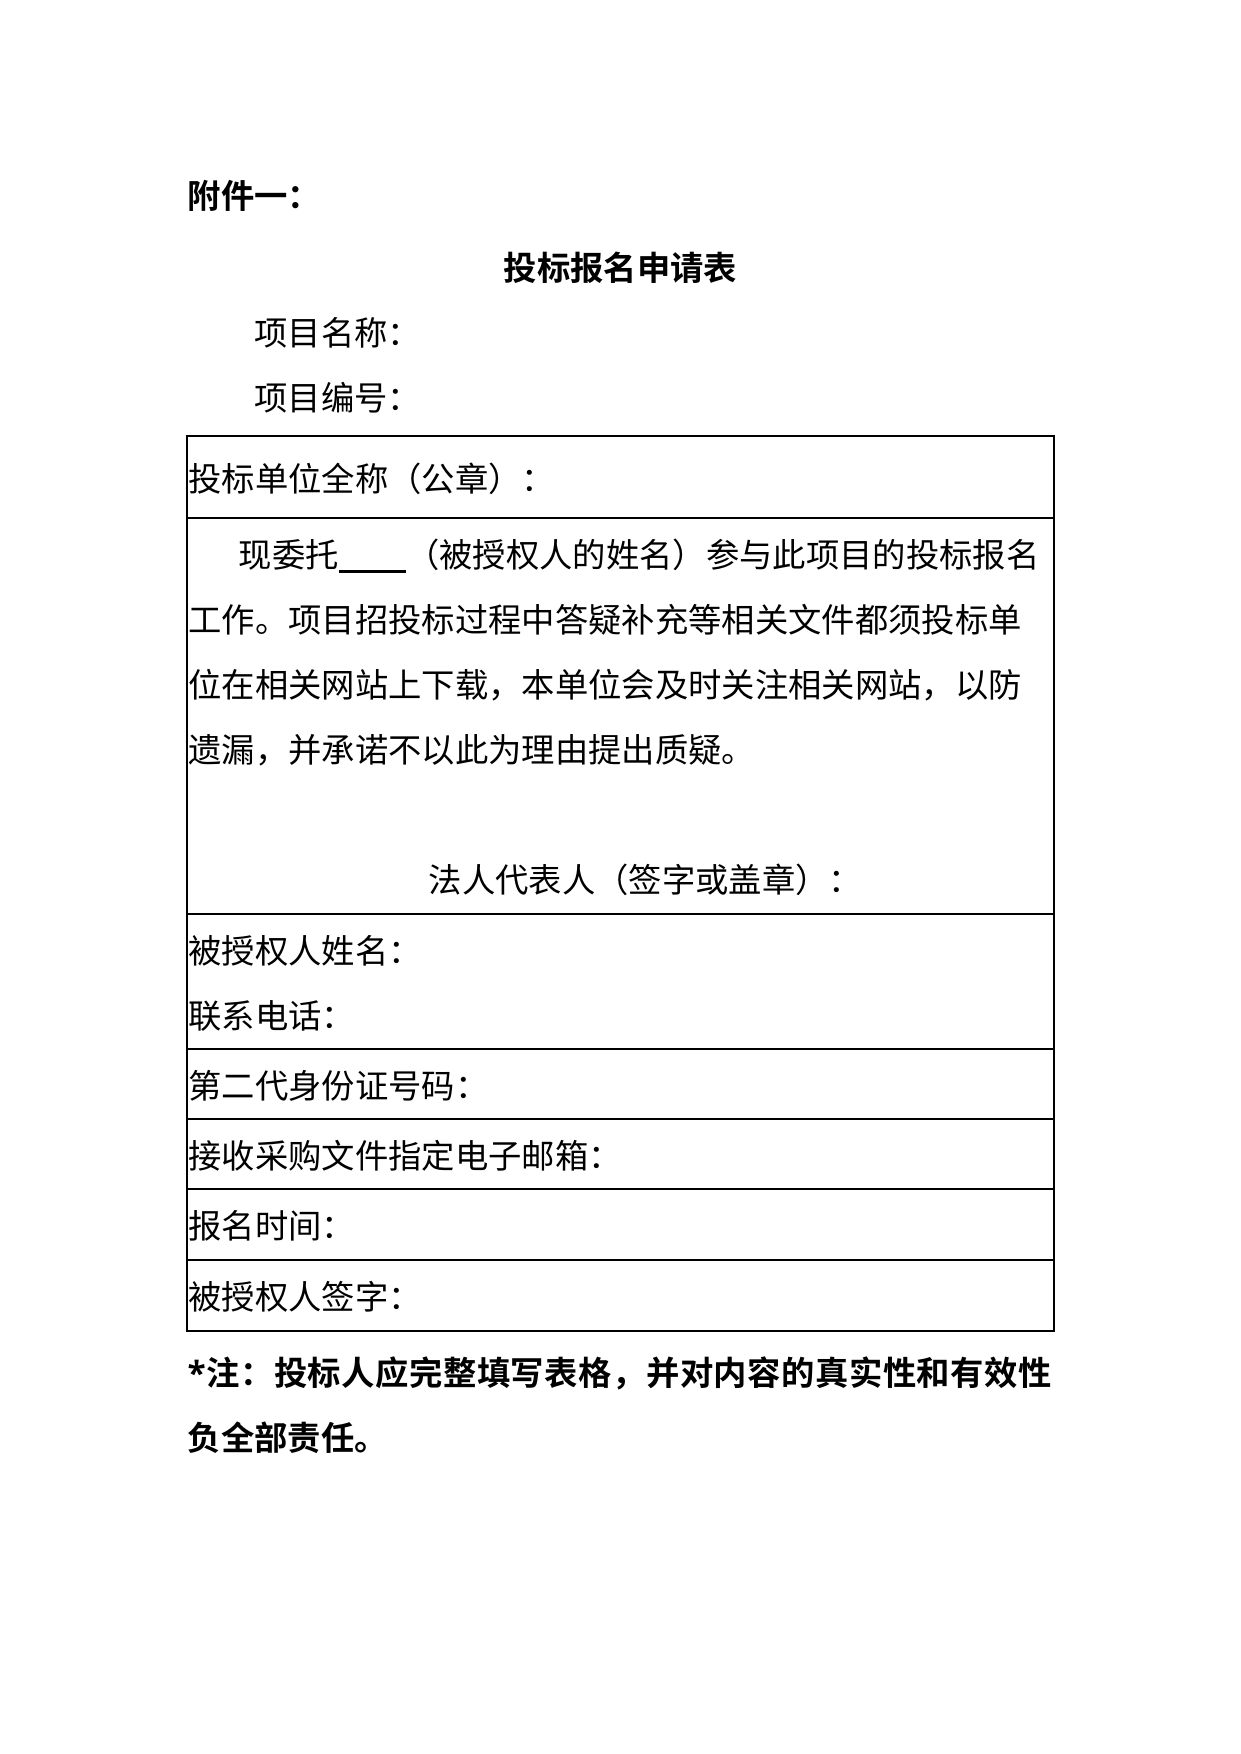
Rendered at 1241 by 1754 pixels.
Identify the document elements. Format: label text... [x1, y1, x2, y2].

table_cell 被授权人签字： [188, 1261, 1053, 1330]
table_cell 接收采购文件指定电子邮箱： [188, 1120, 1053, 1188]
table_cell 现委托 （被授权人的姓名）参与此项目的投标报名工作。项目招投标过程中答疑补充等相关文件都须投标单位在相关网站上下载，本单位会及时关注相关网站，以防遗漏，并承诺不以此为理由提出质疑。 法人代表人（签字或盖章）： [188, 519, 1053, 912]
text *注：投标人应完整填写表格，并对内容的真实性和有效性负全部责任。 [181, 1332, 1059, 1474]
table_header 投标单位全称（公章）： [188, 437, 1053, 517]
table_cell 第二代身份证号码： [188, 1050, 1053, 1118]
text 项目名称： [187, 298, 1053, 363]
table_cell 被授权人姓名： 联系电话： [188, 915, 1053, 1048]
text 投标报名申请表 [187, 227, 1059, 298]
text 附件一： [187, 162, 1053, 227]
text 项目编号： [187, 363, 1059, 434]
table_cell 报名时间： [188, 1190, 1053, 1258]
